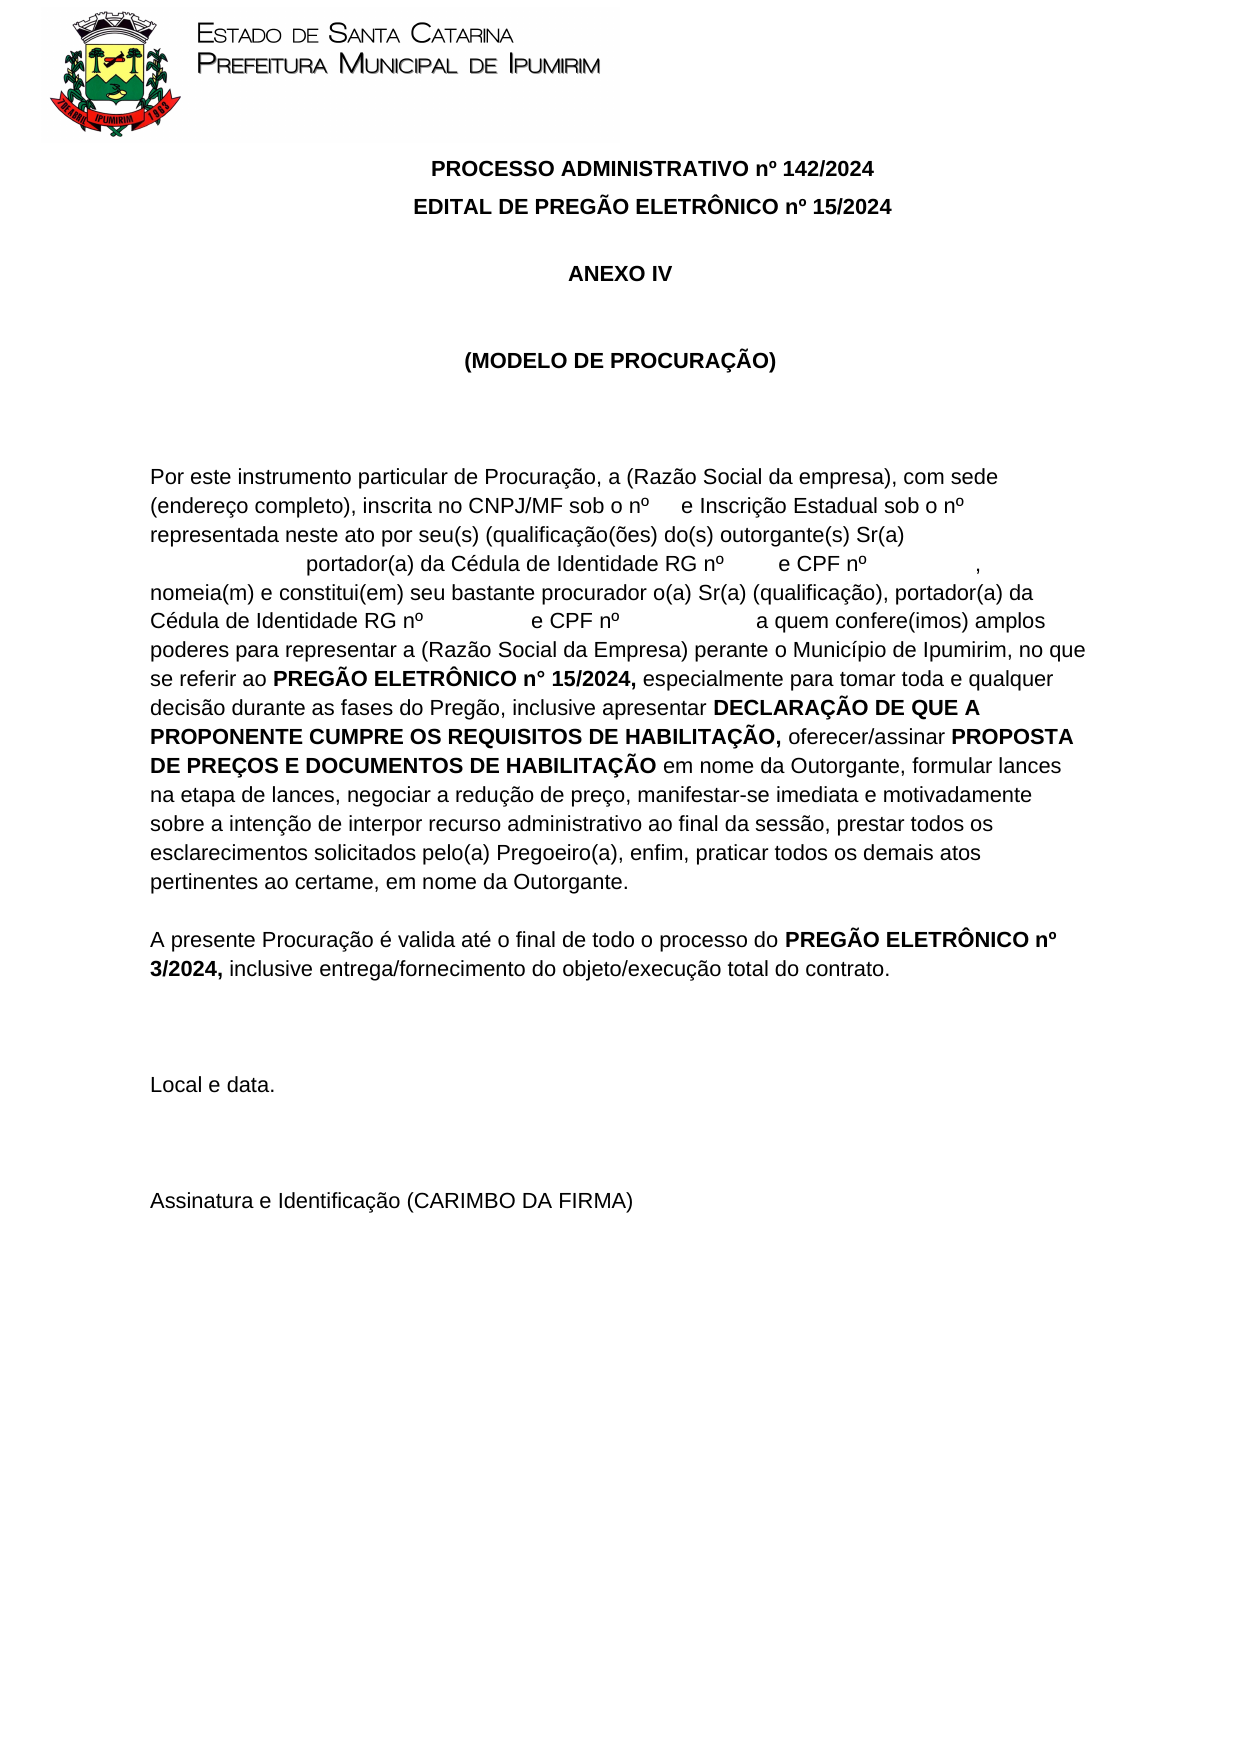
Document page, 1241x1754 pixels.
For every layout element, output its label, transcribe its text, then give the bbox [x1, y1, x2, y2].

text (MODELO DE PROCURAÇÃO) [150, 348, 1090, 373]
text EDITAL DE PREGÃO ELETRÔNICO nº 15/2024 [150, 194, 1155, 219]
text ANEXO IV [150, 261, 1090, 286]
text A presente Procuração é valida até o final de todo o processo do PREGÃO ELETRÔNICO nº 3/2024, inclusive entrega/fornecimento do objeto/execução total do contrato. [150, 927, 1090, 981]
text PROCESSO ADMINISTRATIVO nº 142/2024 [150, 156, 1155, 181]
text Assinatura e Identificação (CARIMBO DA FIRMA) [150, 1187, 1090, 1213]
text Local e data. [150, 1072, 1090, 1097]
picture [41, 7, 620, 143]
text Por este instrumento particular de Procuração, a (Razão Social da empresa), com sede (endereço completo), inscrita no CNPJ/MF sob o nº e Inscrição Estadual sob o nº representada neste ato por seu(s) (qualificação(ões) do(s) outorgante(s) Sr(a) portador(a) da Cédula de Identidade RG nº e CPF nº , nomeia(m) e constitui(em) seu bastante procurador o(a) Sr(a) (qualificação), portador(a) da Cédula de Identidade RG nº e CPF nº a quem confere(imos) amplos poderes para representar a (Razão Social da Empresa) perante o Município de Ipumirim, no que se referir ao PREGÃO ELETRÔNICO n° 15/2024, especialmente para tomar toda e qualquer decisão durante as fases do Pregão, inclusive apresentar DECLARAÇÃO DE QUE A PROPONENTE CUMPRE OS REQUISITOS DE HABILITAÇÃO, oferecer/assinar PROPOSTA DE PREÇOS E DOCUMENTOS DE HABILITAÇÃO em nome da Outorgante, formular lances na etapa de lances, negociar a redução de preço, manifestar-se imediata e motivadamente sobre a intenção de interpor recurso administrativo ao final da sessão, prestar todos os esclarecimentos solicitados pelo(a) Pregoeiro(a), enfim, praticar todos os demais atos pertinentes ao certame, em nome da Outorgante. [150, 463, 1090, 894]
